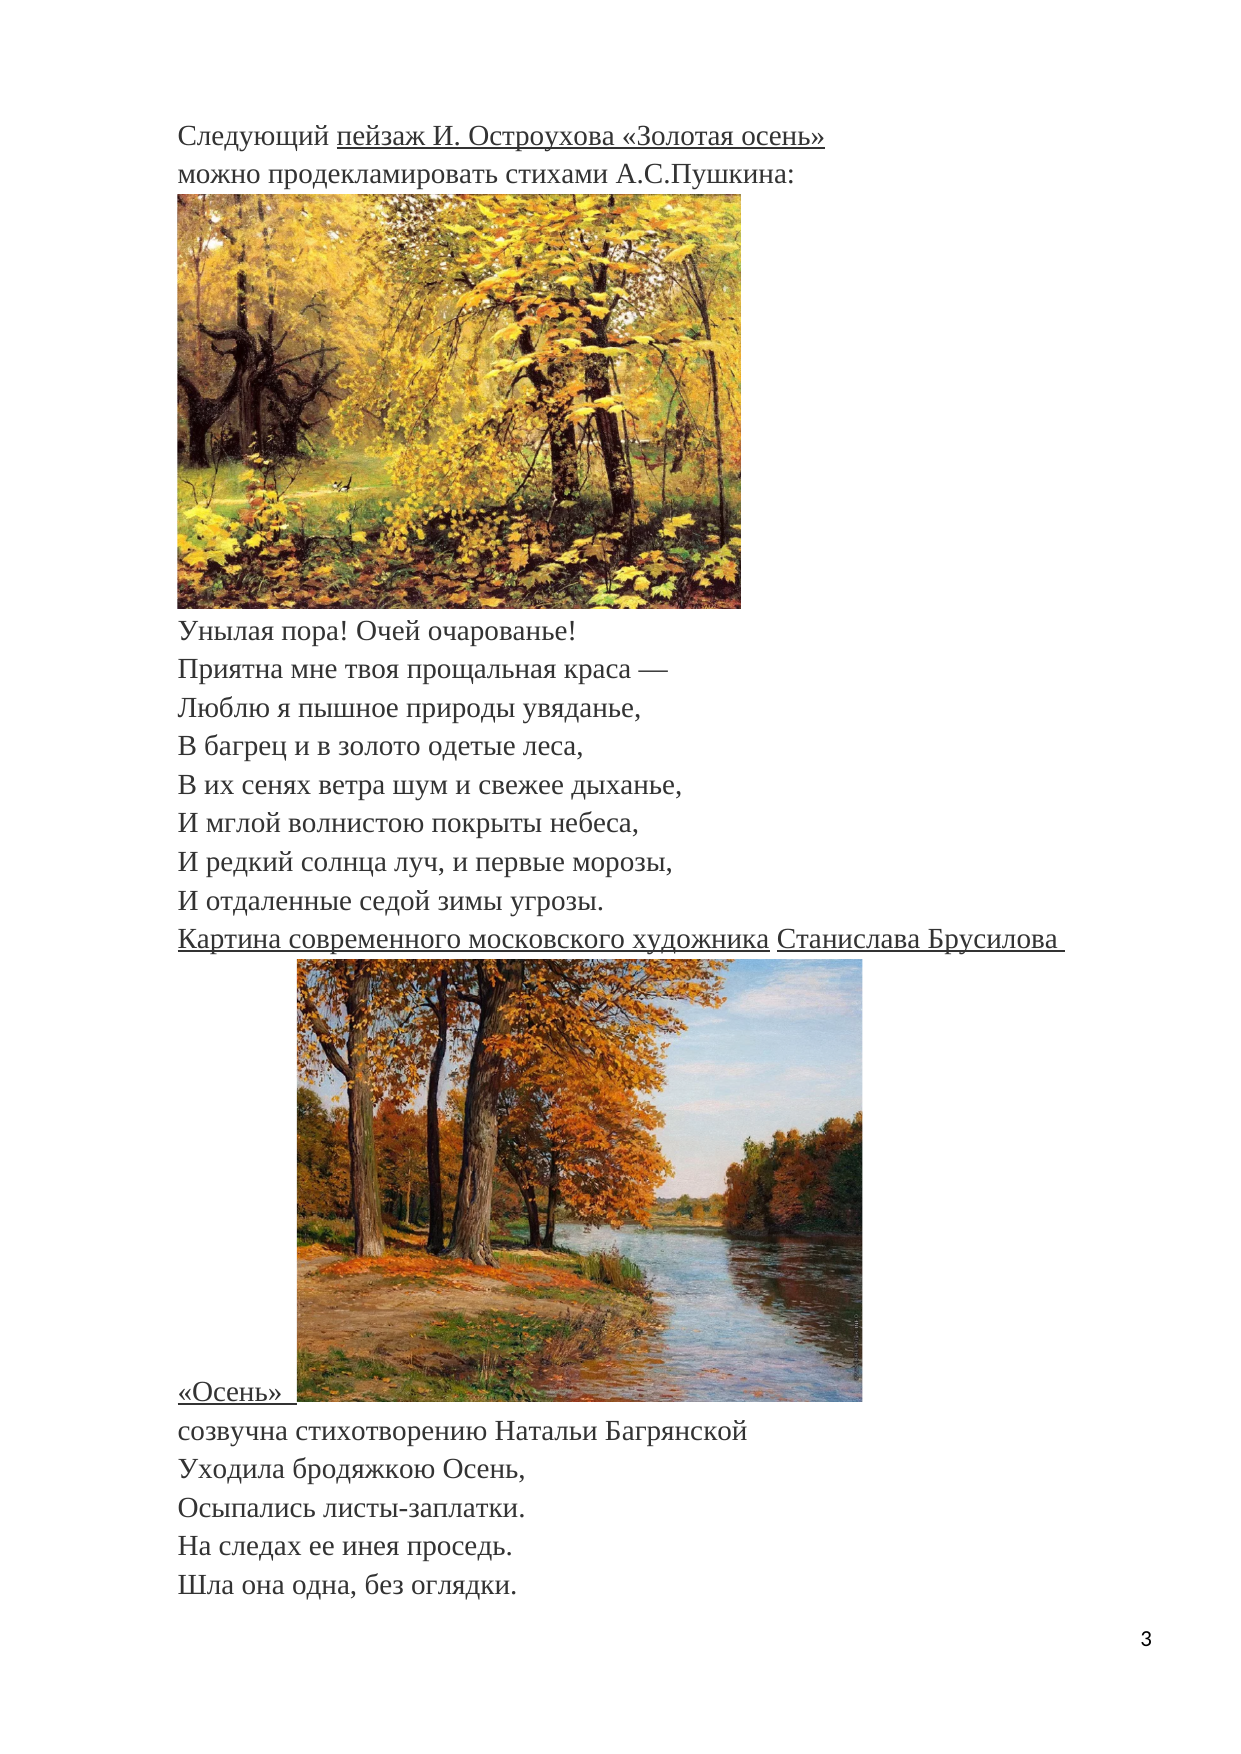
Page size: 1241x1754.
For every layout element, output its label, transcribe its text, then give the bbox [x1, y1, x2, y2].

picture [177, 194, 741, 609]
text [177, 1451, 1152, 1600]
text Унылая пора! Очей очарованье! Приятна мне твоя прощальная краса — Люблю я пышное природы увяданье, В багрец и в золото одетые леса, В их сенях ветра шум и свежее дыханье, И мглой волнистою покрыты небеса, И редкий солнца луч, и первые морозы, И отдаленные седой зимы угрозы. [177, 613, 1152, 916]
picture [296, 959, 863, 1402]
text Следующий пейзаж И. Остроухова «Золотая осень» [177, 118, 1152, 152]
text созвучна стихотворению Натальи Багрянской [177, 1413, 1152, 1446]
